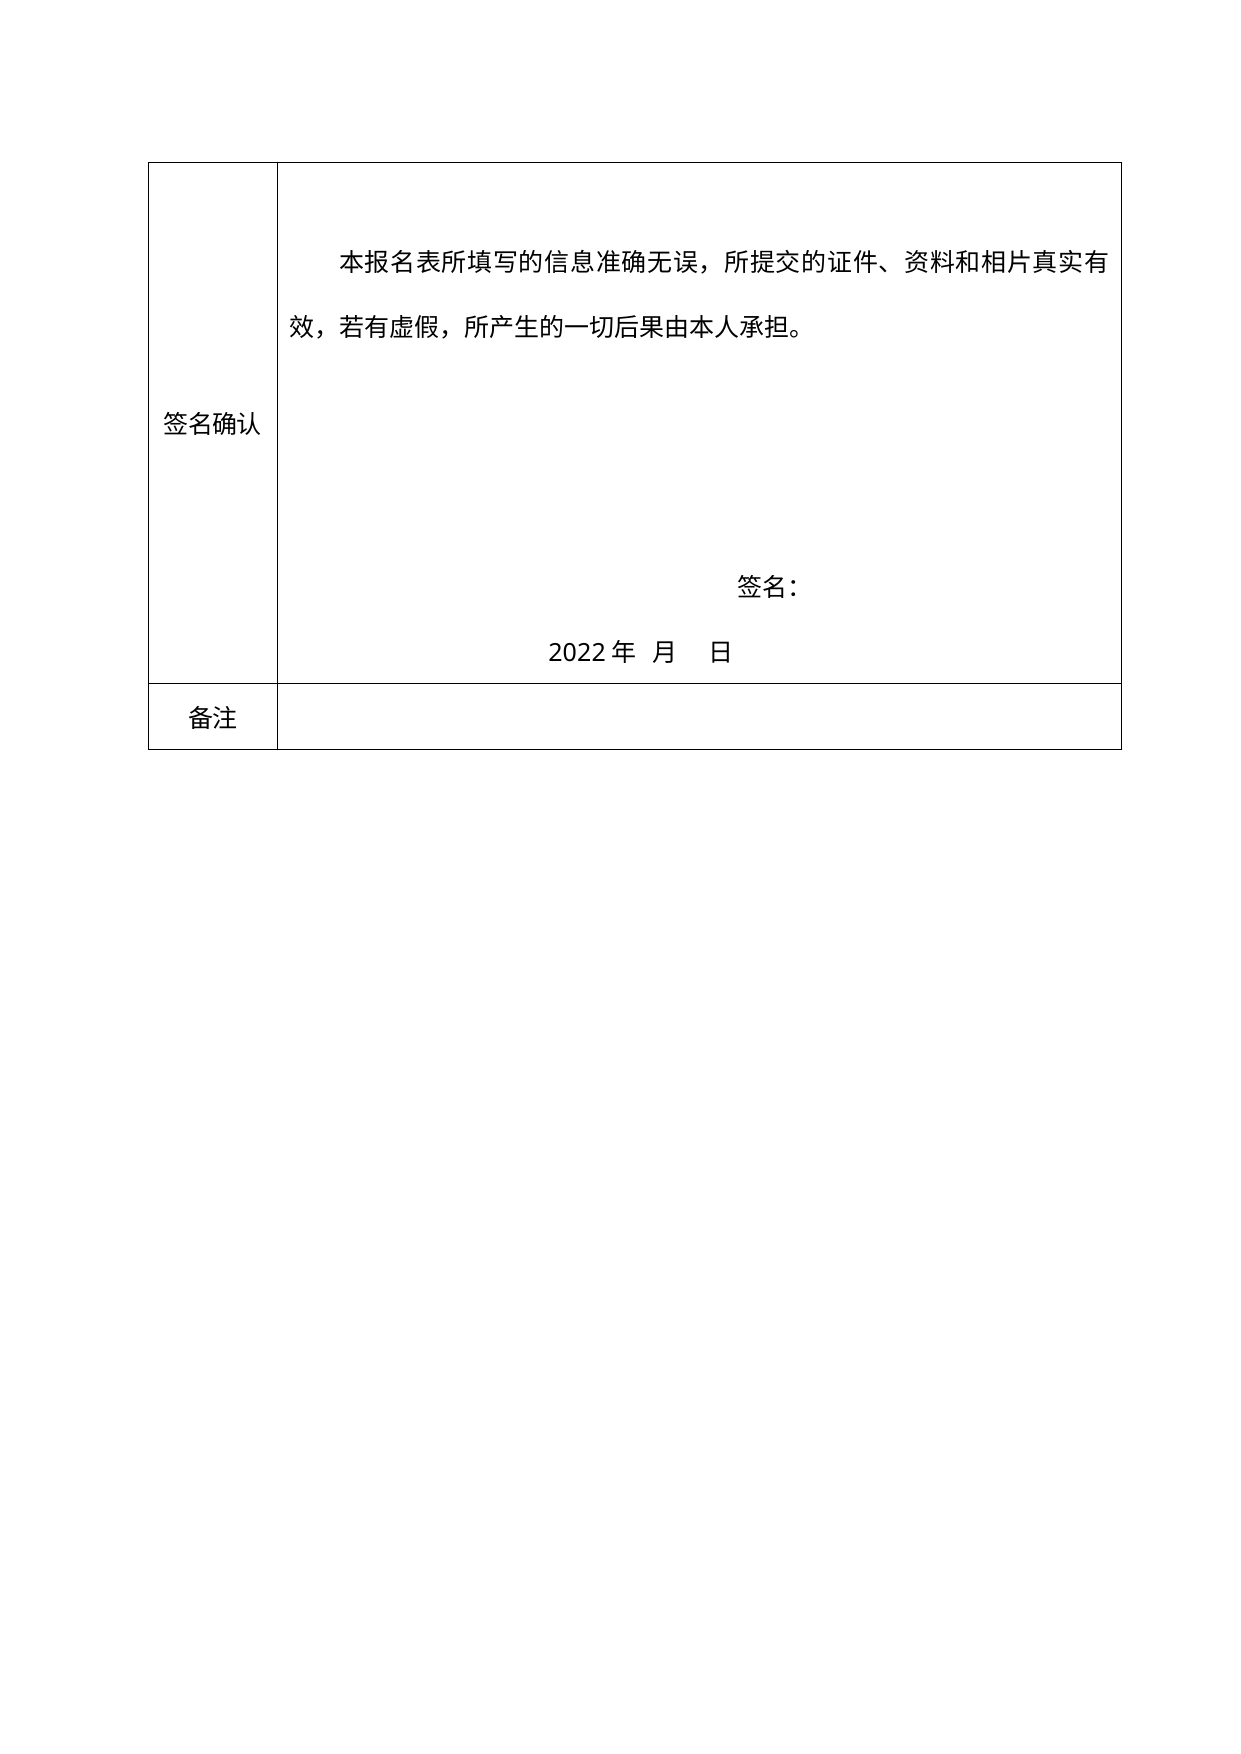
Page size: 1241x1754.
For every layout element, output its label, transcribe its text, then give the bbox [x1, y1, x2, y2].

table_cell [278, 684, 1121, 749]
table_cell 本报名表所填写的信息准确无误，所提交的证件、资料和相片真实有效，若有虚假，所产生的一切后果由本人承担。 签名： 2022年 月 日 [278, 163, 1121, 683]
table_cell 签名确认 [149, 163, 277, 683]
table_cell 备注 [149, 684, 277, 749]
